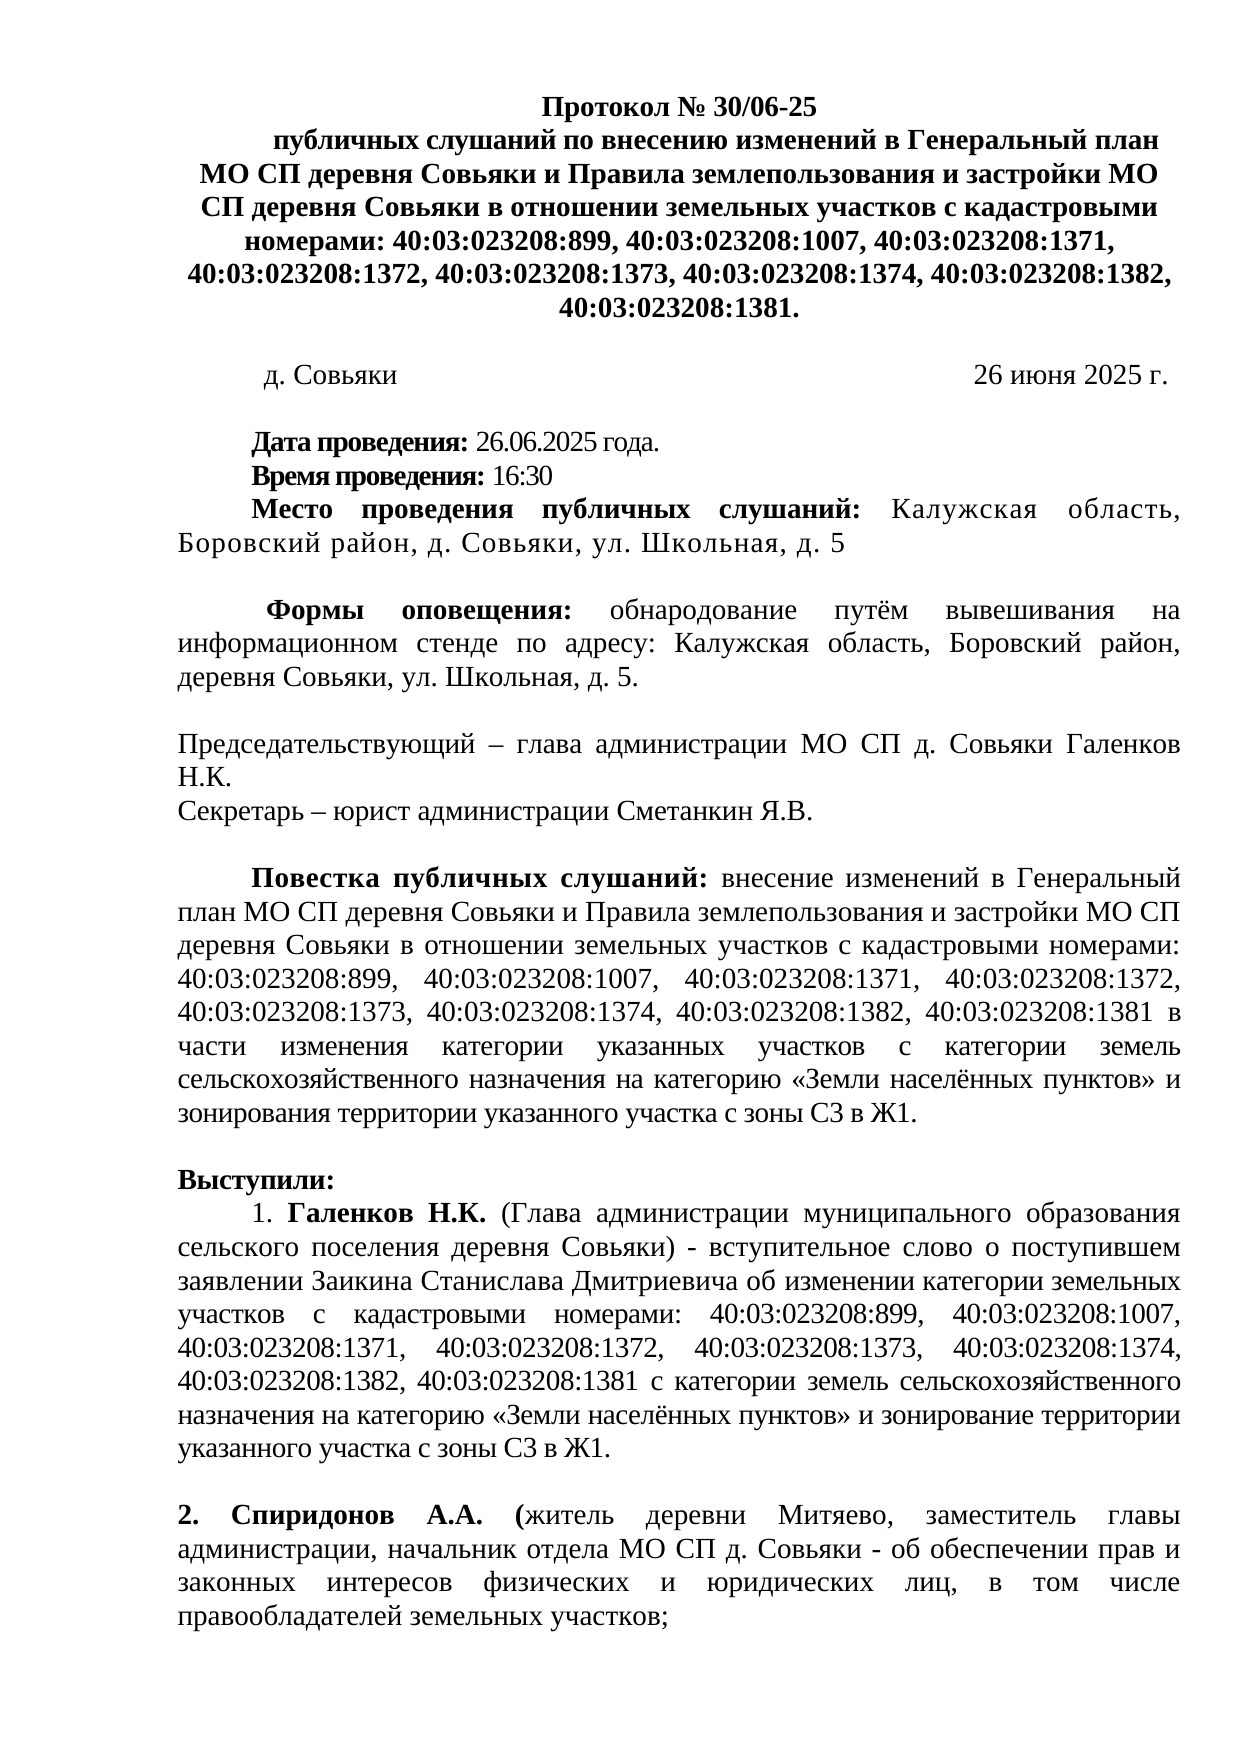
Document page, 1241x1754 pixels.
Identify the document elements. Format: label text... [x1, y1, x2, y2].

text Секретарь – юрист администрации Сметанкин Я.В. [177, 793, 1181, 827]
text Выступили: [177, 1162, 1181, 1196]
text публичных слушаний по внесению изменений в Генеральный план МО СП деревня Совьяки и Правила землепользования и застройки МО СП деревня Совьяки в отношении земельных участков с кадастровыми номерами: 40:03:023208:899, 40:03:023208:1007, 40:03:023208:1371, 40:03:023208:1372, 40:03:023208:1373, 40:03:023208:1374, 40:03:023208:1382, 40:03:023208:1381. [177, 122, 1181, 323]
text 1. Галенков Н.К. (Глава администрации муниципального образования сельского поселения деревня Совьяки) - вступительное слово о поступившем заявлении Заикина Станислава Дмитриевича об изменении категории земельных участков с кадастровыми номерами: 40:03:023208:899, 40:03:023208:1007, 40:03:023208:1371, 40:03:023208:1372, 40:03:023208:1373, 40:03:023208:1374, 40:03:023208:1382, 40:03:023208:1381 с категории земель сельскохозяйственного назначения на категорию «Земли населённых пунктов» и зонирование территории указанного участка с зоны С3 в Ж1. [177, 1196, 1181, 1464]
text д. Совьяки 26 июня 2025 г. [177, 357, 1181, 391]
text Дата проведения: 26.06.2025 года. [177, 424, 1181, 458]
text Протокол № 30/06-25 [177, 89, 1181, 122]
text Время проведения: 16:30 [177, 458, 1181, 491]
text 2. Спиридонов А.А. (житель деревни Митяево, заместитель главы администрации, начальник отдела МО СП д. Совьяки - об обеспечении прав и законных интересов физических и юридических лиц, в том числе правообладателей земельных участков; [177, 1497, 1181, 1632]
text Председательствующий – глава администрации МО СП д. Совьяки Галенков Н.К. [177, 726, 1181, 793]
text Место проведения публичных слушаний: Калужская область, Боровский район, д. Совьяки, ул. Школьная, д. 5 [177, 491, 1181, 558]
text Формы оповещения: обнародование путём вывешивания на информационном стенде по адресу: Калужская область, Боровский район, деревня Совьяки, ул. Школьная, д. 5. [177, 592, 1181, 692]
text Повестка публичных слушаний: внесение изменений в Генеральный план МО СП деревня Совьяки и Правила землепользования и застройки МО СП деревня Совьяки в отношении земельных участков с кадастровыми номерами: 40:03:023208:899, 40:03:023208:1007, 40:03:023208:1371, 40:03:023208:1372, 40:03:023208:1373, 40:03:023208:1374, 40:03:023208:1382, 40:03:023208:1381 в части изменения категории указанных участков с категории земель сельскохозяйственного назначения на категорию «Земли населённых пунктов» и зонирования территории указанного участка с зоны С3 в Ж1. [177, 860, 1181, 1128]
